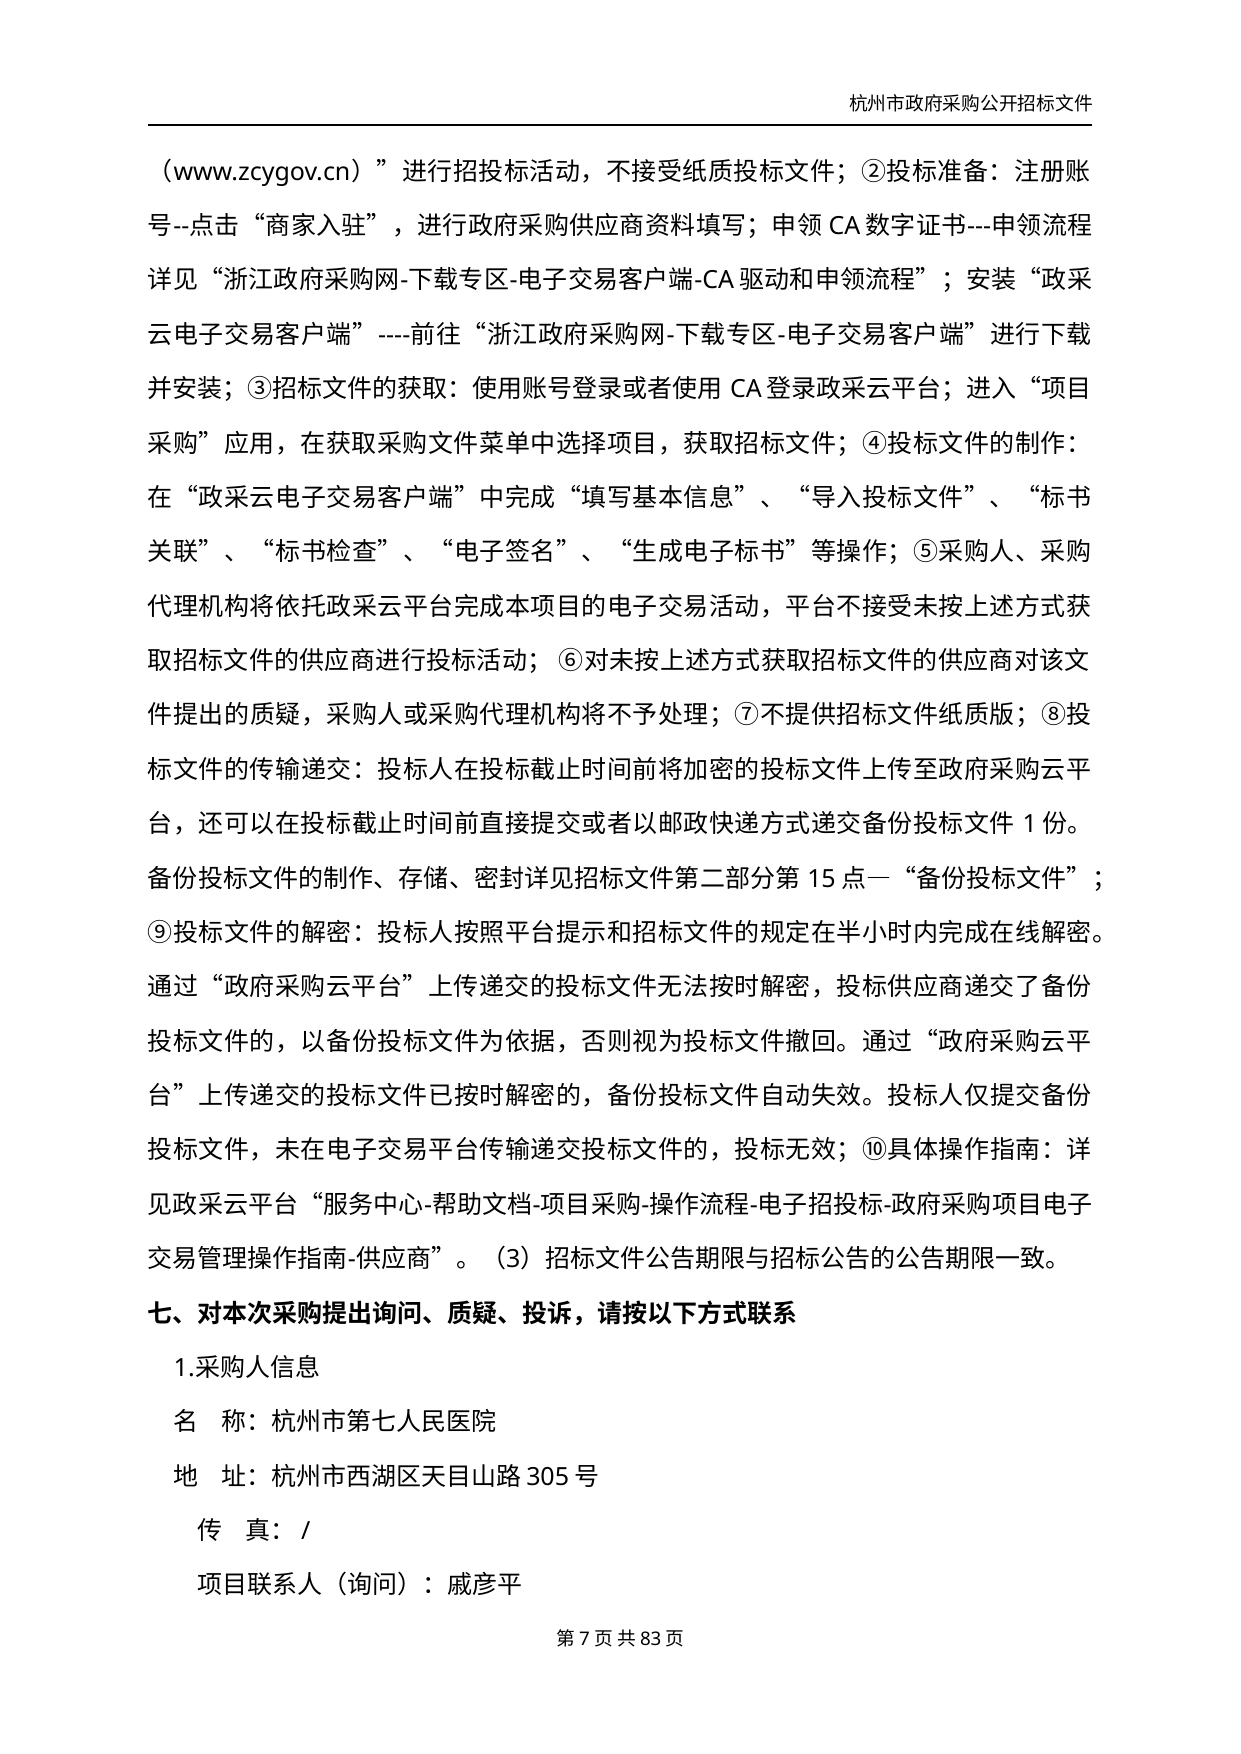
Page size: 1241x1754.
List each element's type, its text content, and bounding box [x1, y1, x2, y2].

text 1.采购人信息 [148, 1347, 1092, 1384]
text 七、对本次采购提出询问、质疑、投诉，请按以下方式联系 [148, 1293, 1092, 1329]
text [148, 151, 1092, 1275]
text 名 称：杭州市第七人民医院 [148, 1402, 1092, 1438]
text 传 真： / [148, 1511, 1092, 1547]
text 地 址：杭州市西湖区天目山路305号 [148, 1456, 1092, 1492]
text 项目联系人（询问）：戚彦平 [148, 1565, 1092, 1601]
